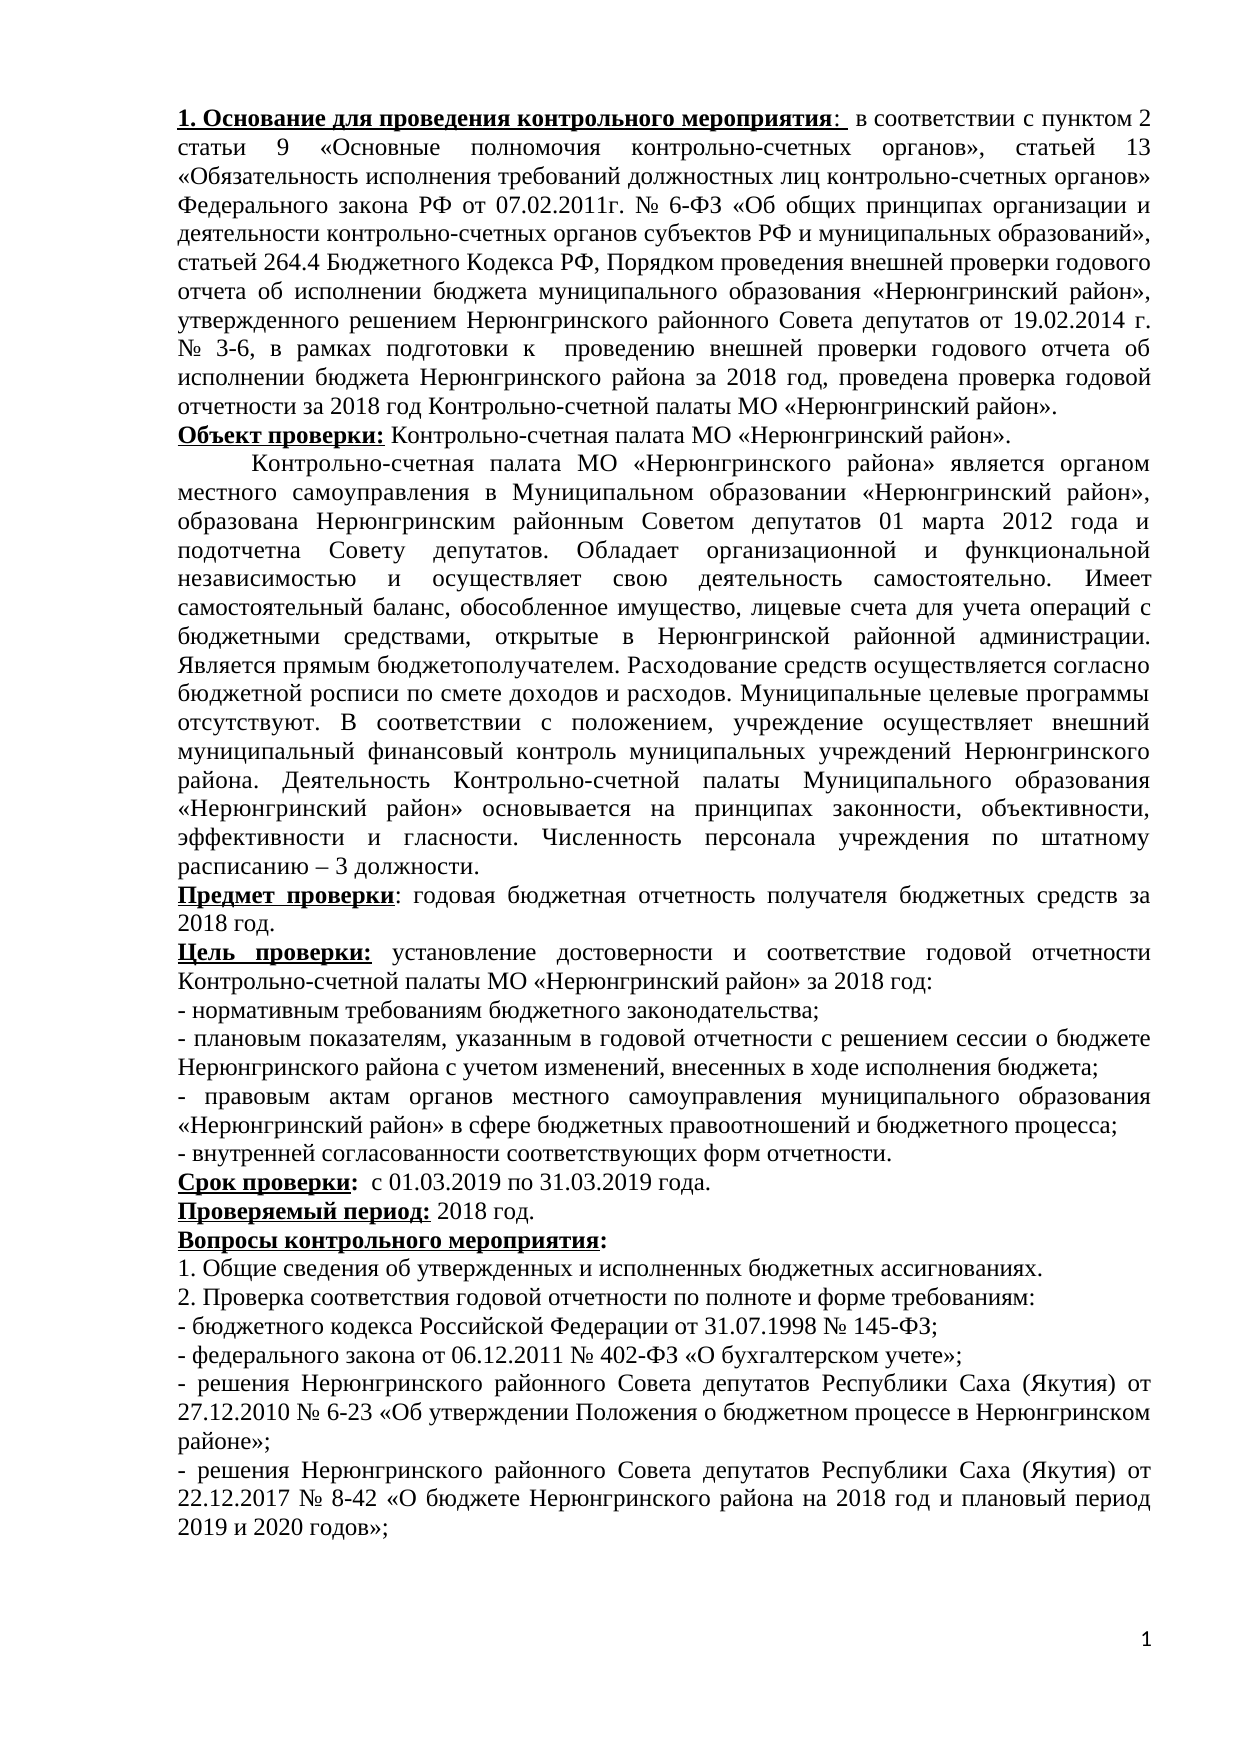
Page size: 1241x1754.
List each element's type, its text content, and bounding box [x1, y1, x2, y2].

text - нормативным требованиям бюджетного законодательства; [177, 995, 1152, 1023]
text - правовым актам органов местного самоуправления муниципального образования «Нерюнгринский район» в сфере бюджетных правоотношений и бюджетного процесса; [177, 1081, 1152, 1138]
text - бюджетного кодекса Российской Федерации от 31.07.1998 № 145-ФЗ; [177, 1311, 1152, 1340]
text Цель проверки: установление достоверности и соответствие годовой отчетности Контрольно-счетной палаты МО «Нерюнгринский район» за 2018 год: [177, 937, 1152, 995]
text Проверяемый период: 2018 год. [177, 1196, 1152, 1225]
subtitle - федерального закона от 06.12.2011 № 402-ФЗ «О бухгалтерском учете»; [177, 1340, 1152, 1368]
text - плановым показателям, указанным в годовой отчетности с решением сессии о бюджете Нерюнгринского района с учетом изменений, внесенных в ходе исполнения бюджета; [177, 1023, 1152, 1081]
text - внутренней согласованности соответствующих форм отчетности. [177, 1138, 1152, 1167]
text Срок проверки: с 01.03.2019 по 31.03.2019 года. [177, 1167, 1152, 1196]
text 1. Основание для проведения контрольного мероприятия: в соответствии с пунктом 2 статьи 9 «Основные полномочия контрольно-счетных органов», статьей 13 «Обязательность исполнения требований должностных лиц контрольно-счетных органов» Федерального закона РФ от 07.02.2011г. № 6-ФЗ «Об общих принципах организации и деятельности контрольно-счетных органов субъектов РФ и муниципальных образований», статьей 264.4 Бюджетного Кодекса РФ, Порядком проведения внешней проверки годового отчета об исполнении бюджета муниципального образования «Нерюнгринский район», утвержденного решением Нерюнгринского районного Совета депутатов от 19.02.2014 г. № 3-6, в рамках подготовки к проведению внешней проверки годового отчета об исполнении бюджета Нерюнгринского района за 2018 год, проведена проверка годовой отчетности за 2018 год Контрольно-счетной палаты МО «Нерюнгринский район». [177, 103, 1152, 420]
text 1. Общие сведения об утвержденных и исполненных бюджетных ассигнованиях. [177, 1253, 1152, 1282]
text - решения Нерюнгринского районного Совета депутатов Республики Саха (Якутия) от 22.12.2017 № 8-42 «О бюджете Нерюнгринского района на 2018 год и плановый период 2019 и 2020 годов»; [177, 1455, 1152, 1541]
text Вопросы контрольного мероприятия: [177, 1225, 1152, 1253]
text - решения Нерюнгринского районного Совета депутатов Республики Саха (Якутия) от 27.12.2010 № 6-23 «Об утверждении Положения о бюджетном процессе в Нерюнгринском районе»; [177, 1368, 1152, 1455]
text Контрольно-счетная палата МО «Нерюнгринского района» является органом местного самоуправления в Муниципальном образовании «Нерюнгринский район», образована Нерюнгринским районным Советом депутатов 01 марта 2012 года и подотчетна Совету депутатов. Обладает организационной и функциональной независимостью и осуществляет свою деятельность самостоятельно. Имеет самостоятельный баланс, обособленное имущество, лицевые счета для учета операций с бюджетными средствами, открытые в Нерюнгринской районной администрации. Является прямым бюджетополучателем. Расходование средств осуществляется согласно бюджетной росписи по смете доходов и расходов. Муниципальные целевые программы отсутствуют. В соответствии с положением, учреждение осуществляет внешний муниципальный финансовый контроль муниципальных учреждений Нерюнгринского района. Деятельность Контрольно-счетной палаты Муниципального образования «Нерюнгринский район» основывается на принципах законности, объективности, эффективности и гласности. Численность персонала учреждения по штатному расписанию – 3 должности. [177, 448, 1152, 880]
text 2. Проверка соответствия годовой отчетности по полноте и форме требованиям: [177, 1282, 1152, 1311]
text Предмет проверки: годовая бюджетная отчетность получателя бюджетных средств за 2018 год. [177, 880, 1152, 937]
text Объект проверки: Контрольно-счетная палата МО «Нерюнгринский район». [177, 420, 1152, 448]
